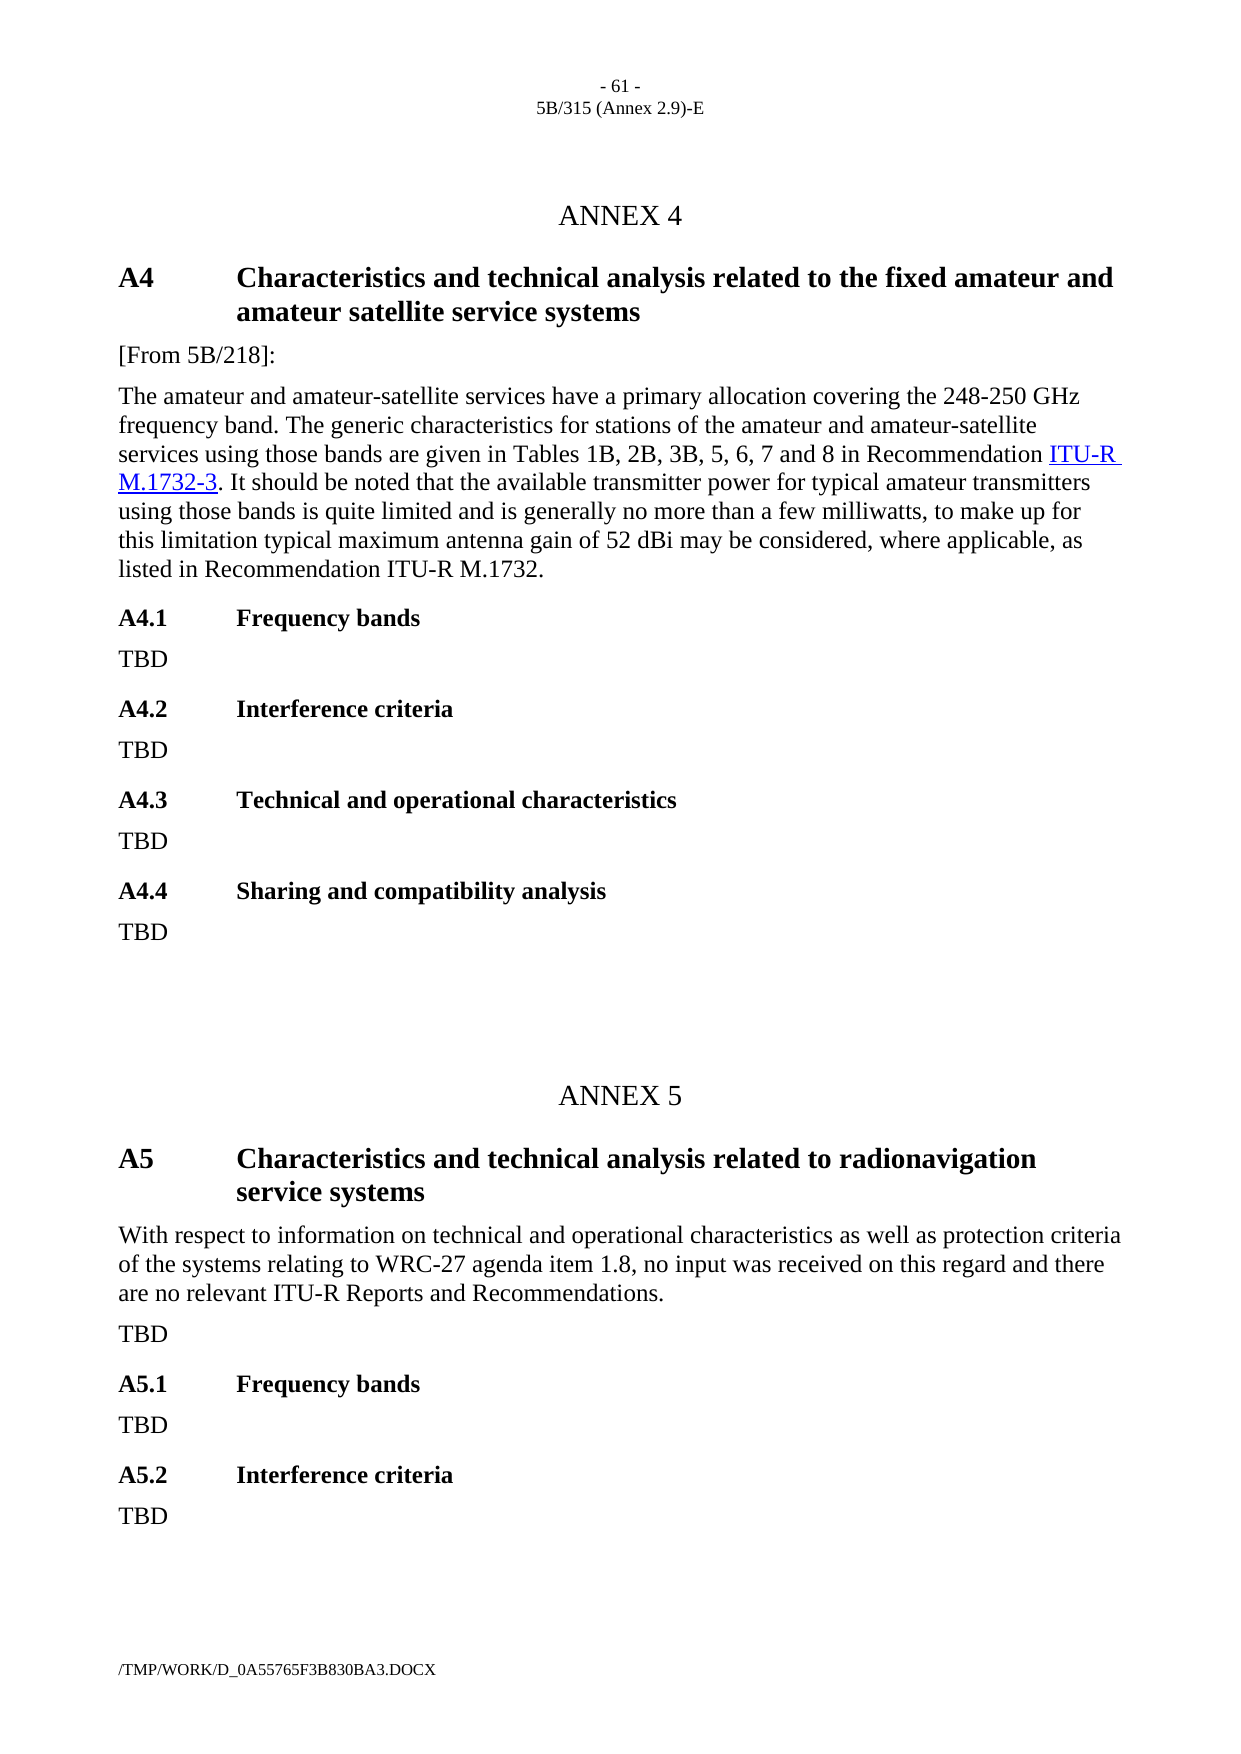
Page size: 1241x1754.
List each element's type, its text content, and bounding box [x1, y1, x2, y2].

text TBD [118, 1410, 1122, 1439]
text The amateur and amateur-satellite services have a primary allocation covering the 248-250 GHz frequency band. The generic characteristics for stations of the amateur and amateur-satellite services using those bands are given in Tables 1B, 2B, 3B, 5, 6, 7 and 8 in Recommendation ITU-R M.1732-3. It should be noted that the available transmitter power for typical amateur transmitters using those bands is quite limited and is generally no more than a few milliwatts, to make up for this limitation typical maximum antenna gain of 52 dBi may be considered, where applicable, as listed in Recommendation ITU-R M.1732. [118, 381, 1122, 582]
text [From 5B/218]: [118, 340, 1122, 369]
subtitle A5.1 Frequency bands [118, 1369, 1122, 1398]
subtitle A4.4 Sharing and compatibility analysis [118, 876, 1122, 904]
text Annex 4 [118, 198, 1122, 231]
text TBD [118, 644, 1122, 673]
subtitle A5.2 Interference criteria [118, 1460, 1122, 1488]
subtitle A4 Characteristics and technical analysis related to the fixed amateur and amateur satellite service systems [118, 260, 1122, 327]
subtitle A4.1 Frequency bands [118, 603, 1122, 632]
text TBD [118, 1319, 1122, 1348]
text Annex 5 [118, 1078, 1122, 1112]
text TBD [118, 1501, 1122, 1530]
text TBD [118, 735, 1122, 764]
text TBD [118, 826, 1122, 855]
subtitle A4.2 Interference criteria [118, 694, 1122, 723]
subtitle A4.3 Technical and operational characteristics [118, 785, 1122, 814]
text TBD [118, 917, 1122, 946]
subtitle A5 Characteristics and technical analysis related to radionavigation service systems [118, 1141, 1122, 1208]
text With respect to information on technical and operational characteristics as well as protection criteria of the systems relating to WRC-27 agenda item 1.8, no input was received on this regard and there are no relevant ITU-R Reports and Recommendations. [118, 1221, 1122, 1307]
